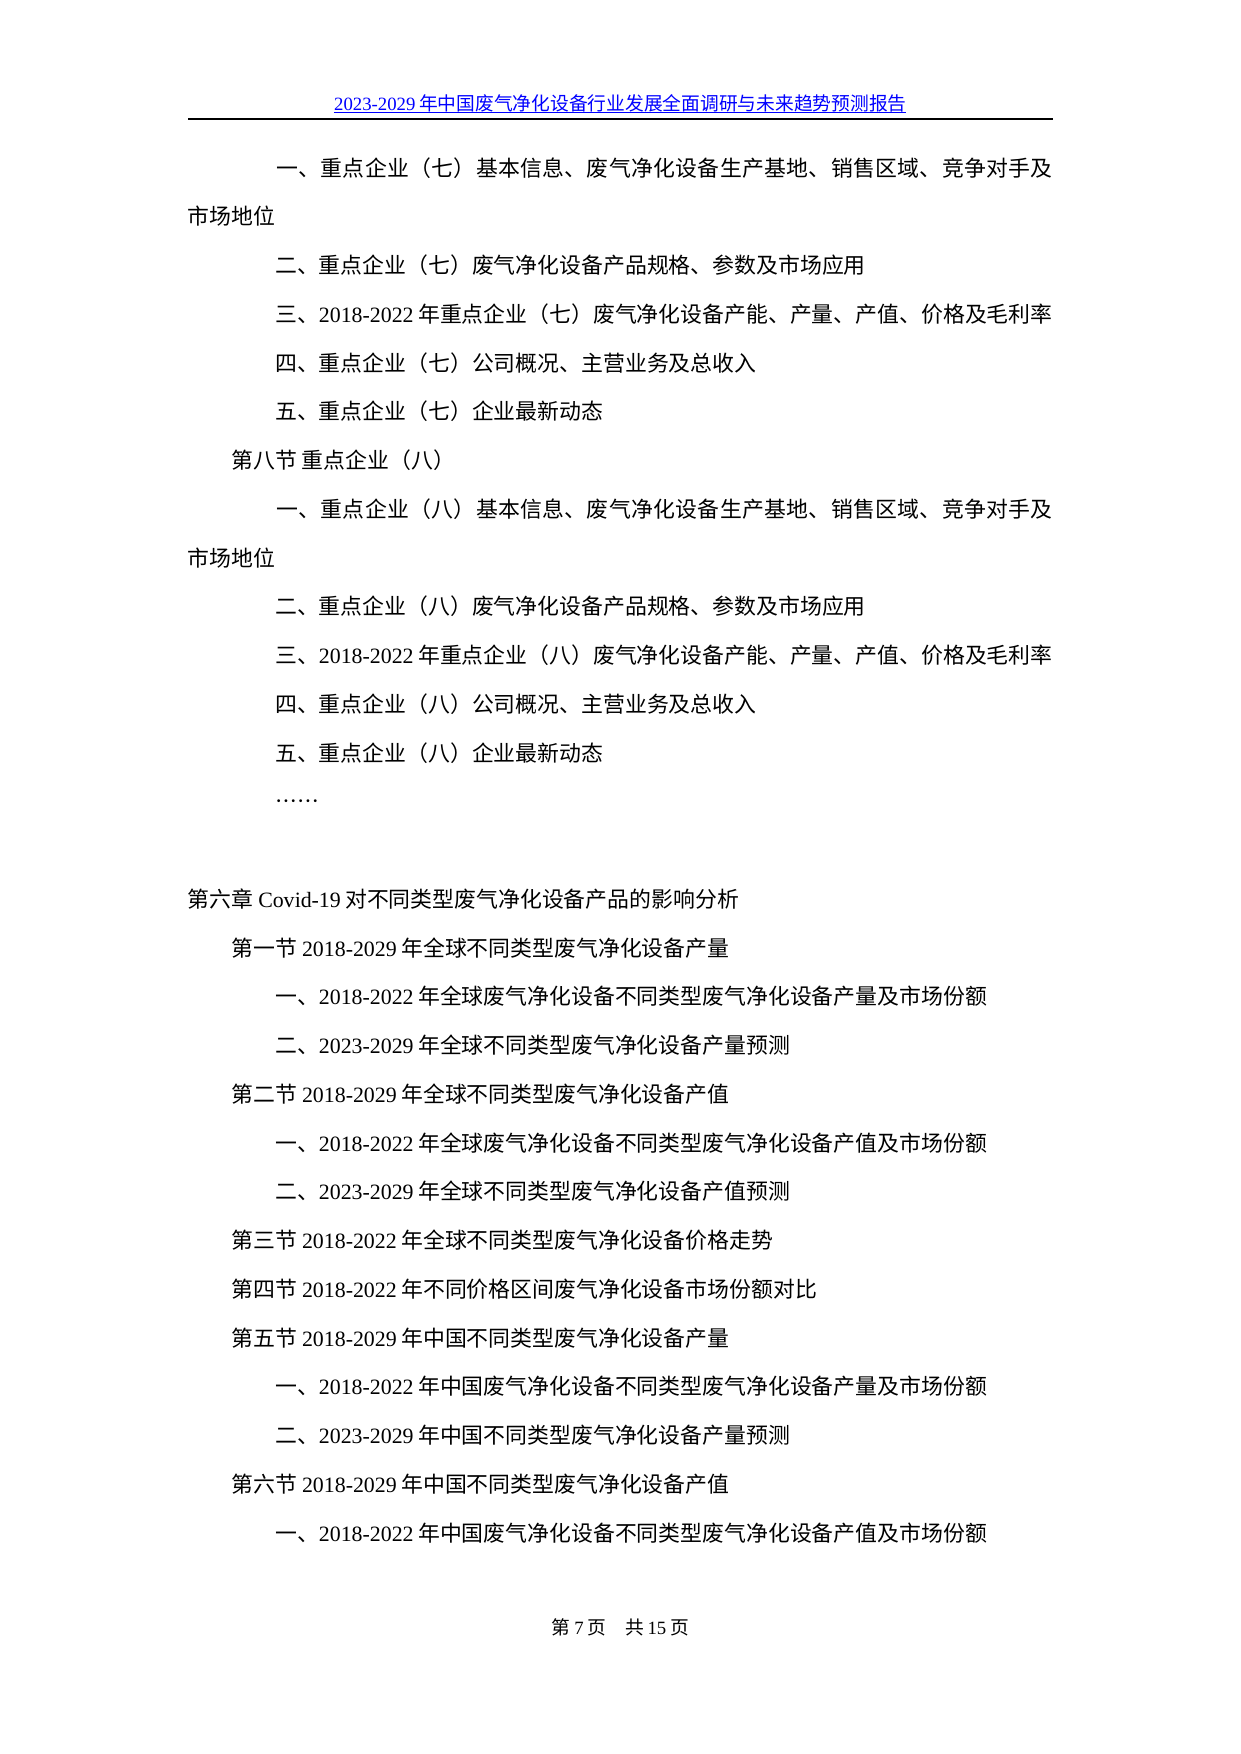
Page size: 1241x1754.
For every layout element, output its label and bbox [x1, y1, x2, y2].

text [187, 150, 1053, 1548]
